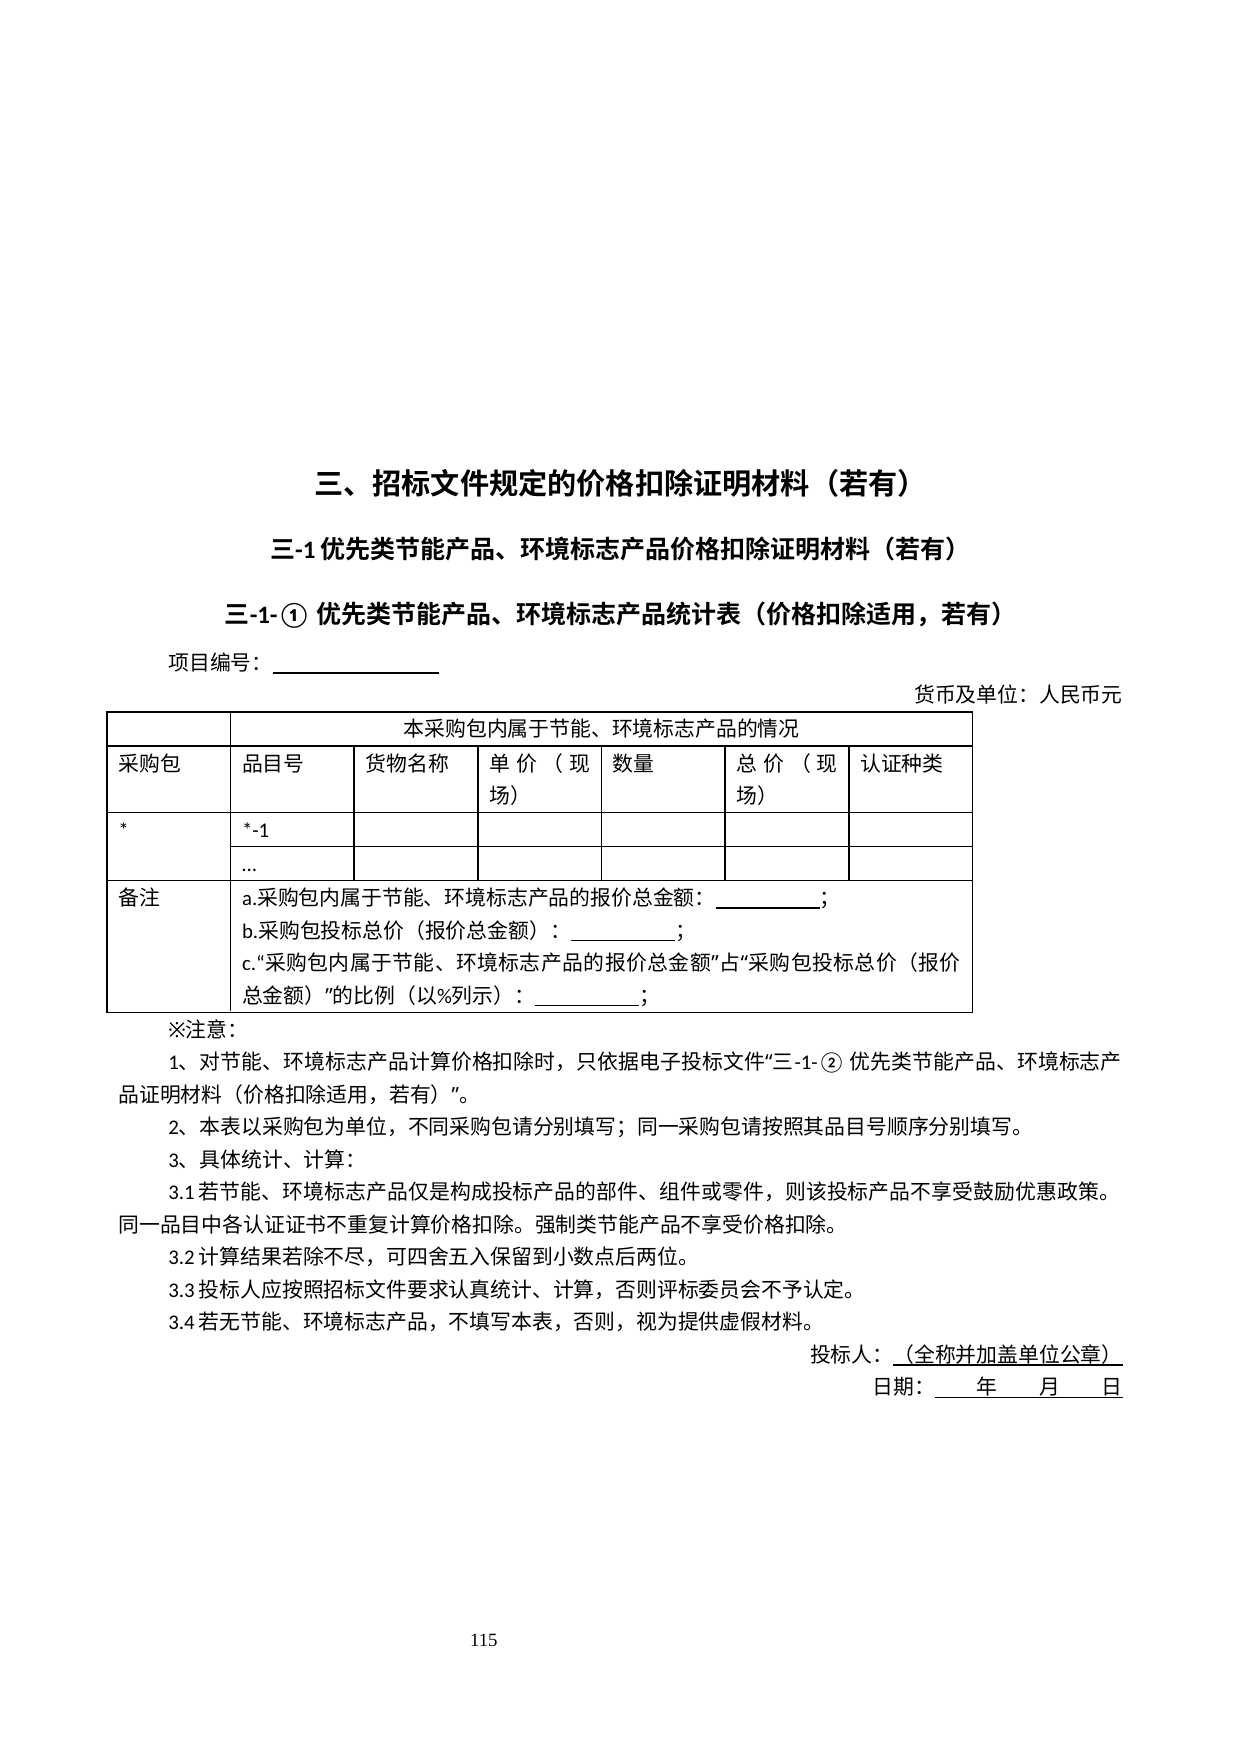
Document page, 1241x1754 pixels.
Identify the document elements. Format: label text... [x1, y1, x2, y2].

table_cell a.采购包内属于节能、环境标志产品的报价总金额： ； b.采购包投标总价（报价总金额）： ； c.“采购包内属于节能、环境标志产品的报价总金额”占“采购包投标总价（报价总金额）”的比例（以%列示）： ； [231, 881, 972, 1011]
text 货币及单位：人民币元 [118, 678, 1122, 711]
table_cell * [108, 813, 230, 880]
text 2、本表以采购包为单位，不同采购包请分别填写；同一采购包请按照其品目号顺序分别填写。 [118, 1110, 1122, 1143]
table_cell 数量 [602, 747, 724, 812]
text 3.2计算结果若除不尽，可四舍五入保留到小数点后两位。 [118, 1240, 1122, 1273]
table_cell 单价（现场） [479, 747, 601, 812]
text 项目编号： [118, 646, 1122, 678]
table_cell 采购包 [108, 747, 230, 812]
text 3.1若节能、环境标志产品仅是构成投标产品的部件、组件或零件，则该投标产品不享受鼓励优惠政策。同一品目中各认证证书不重复计算价格扣除。强制类节能产品不享受价格扣除。 [118, 1175, 1122, 1240]
table_cell 品目号 [231, 747, 353, 812]
text 3.4若无节能、环境标志产品，不填写本表，否则，视为提供虚假材料。 [118, 1305, 1122, 1338]
table_cell 总价（现场） [726, 747, 848, 812]
table_header 本采购包内属于节能、环境标志产品的情况 [231, 713, 972, 745]
table_cell [479, 847, 601, 880]
text ※注意： [118, 1013, 1122, 1045]
text 3.3投标人应按照招标文件要求认真统计、计算，否则评标委员会不予认定。 [118, 1273, 1122, 1305]
table_cell 货物名称 [355, 747, 477, 812]
text 三-1-①优先类节能产品、环境标志产品统计表（价格扣除适用，若有） [118, 581, 1122, 646]
table_cell [850, 847, 972, 880]
text 1、对节能、环境标志产品计算价格扣除时，只依据电子投标文件“三-1-②优先类节能产品、环境标志产品证明材料（价格扣除适用，若有）”。 [118, 1045, 1122, 1110]
table_cell [355, 813, 477, 846]
text 投标人：（全称并加盖单位公章） [118, 1338, 1122, 1370]
text 日期： 年 月 日 [118, 1370, 1122, 1403]
text 三-1优先类节能产品、环境标志产品价格扣除证明材料（若有） [118, 516, 1122, 581]
table_cell [726, 847, 848, 880]
table_cell 备注 [108, 881, 230, 1011]
table_cell 认证种类 [850, 747, 972, 812]
table_cell [726, 813, 848, 846]
table_cell [850, 813, 972, 846]
table_cell *-1 [231, 813, 353, 846]
table_cell [602, 813, 724, 846]
text 三、招标文件规定的价格扣除证明材料（若有） [118, 451, 1122, 516]
table_cell [602, 847, 724, 880]
table_cell [479, 813, 601, 846]
text 3、具体统计、计算： [118, 1143, 1122, 1175]
table_header [108, 713, 230, 745]
table_cell … [231, 847, 353, 880]
table_cell [355, 847, 477, 880]
